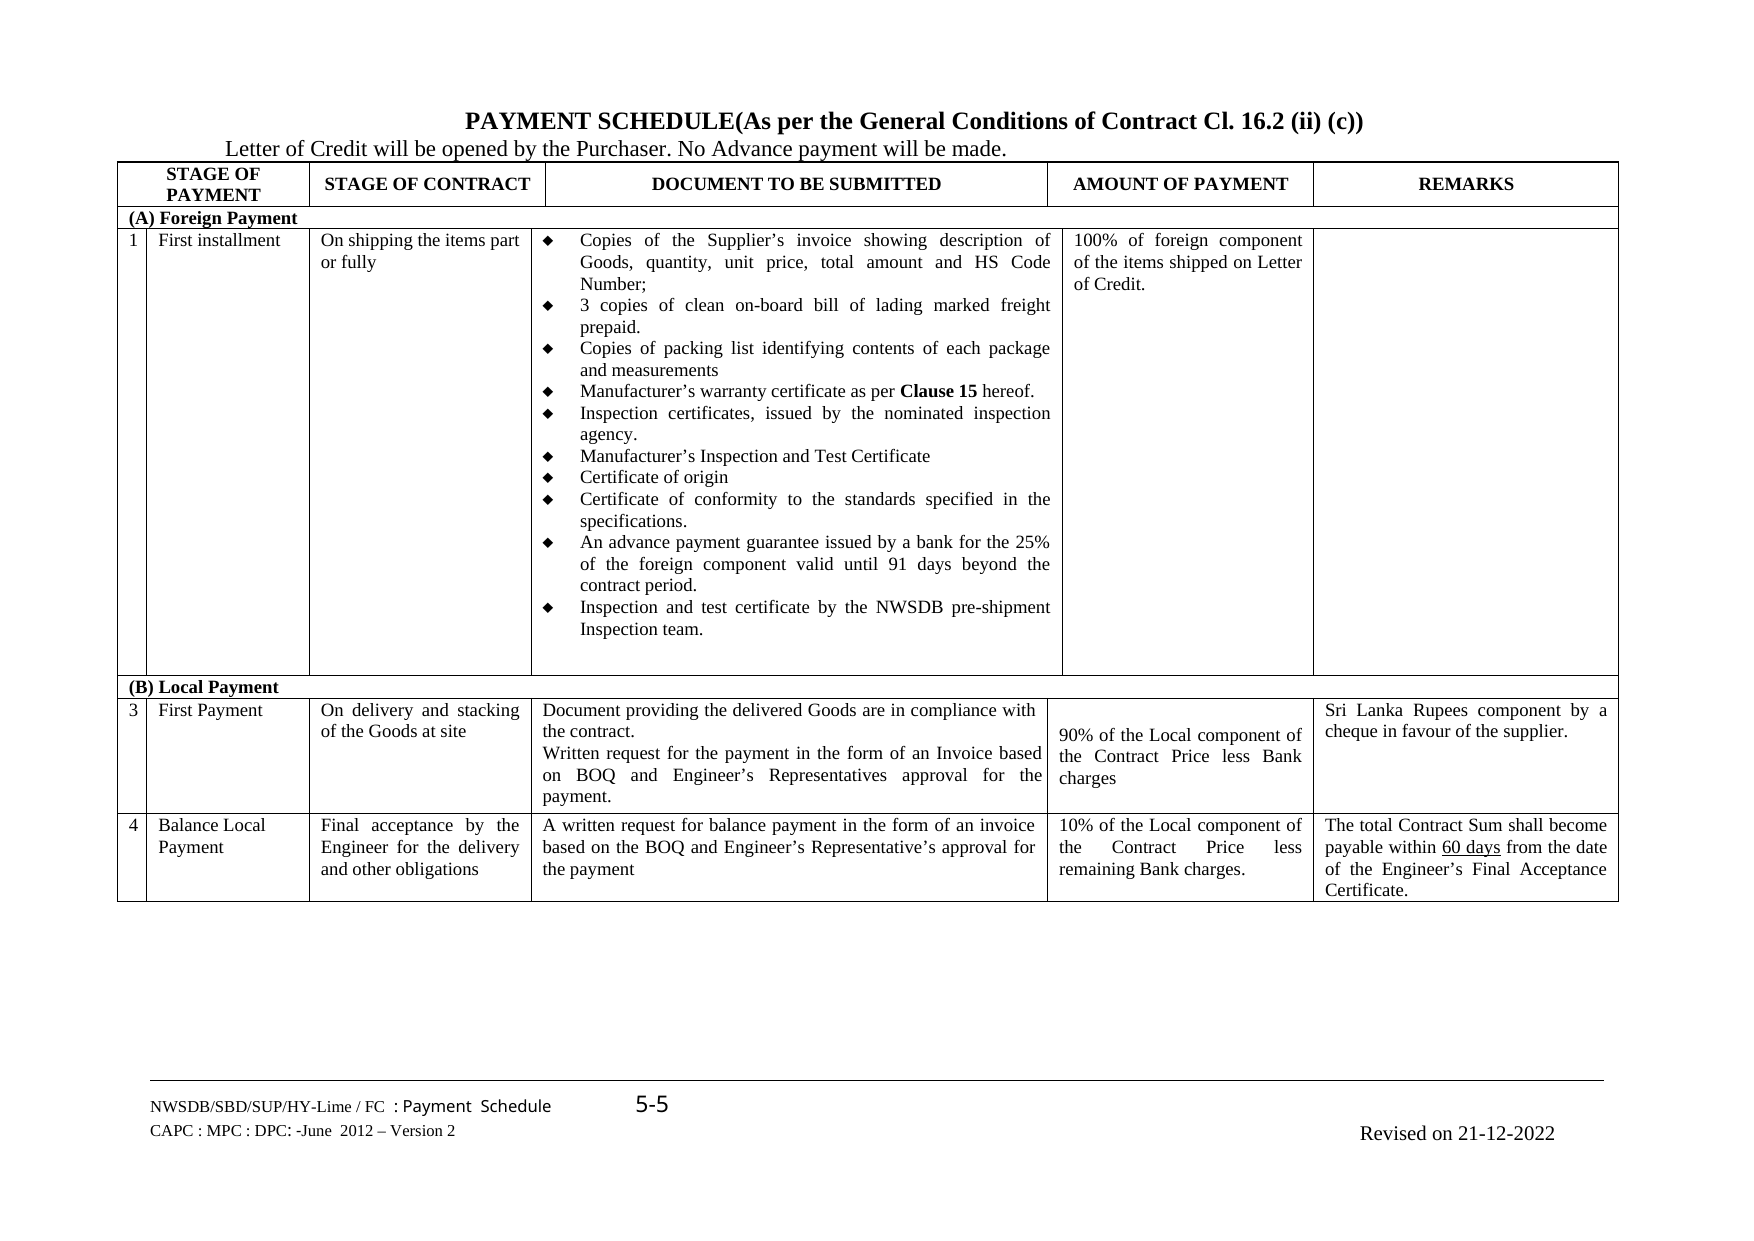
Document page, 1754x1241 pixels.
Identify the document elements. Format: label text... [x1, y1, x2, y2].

table_cell On shipping the items part or fully [310, 229, 531, 675]
text PAYMENT SCHEDULE(As per the General Conditions of Contract Cl. 16.2 (ii) (c)) [225, 106, 1604, 135]
table_cell 4 [118, 814, 146, 901]
table_cell 10% of the Local component of the Contract Price less remaining Bank charges. [1048, 814, 1313, 901]
table_cell Document providing the delivered Goods are in compliance with the contract. Written request for the payment in the form of an Invoice based on BOQ and Engineer’s Representatives approval for the payment. [532, 699, 1047, 813]
table_cell Balance Local Payment [147, 814, 309, 901]
table_cell 90% of the Local component of the Contract Price less Bank charges [1048, 699, 1313, 813]
table_header AMOUNT OF PAYMENT [1048, 163, 1313, 206]
table_cell Sri Lanka Rupees component by a cheque in favour of the supplier. [1314, 699, 1618, 813]
table_cell 100% of foreign component of the items shipped on Letter of Credit. [1063, 229, 1313, 675]
table_cell [1314, 229, 1618, 675]
table_cell 3 [118, 699, 146, 813]
table_cell First Payment [147, 699, 309, 813]
text Letter of Credit will be opened by the Purchaser. No Advance payment will be made. [225, 135, 1604, 161]
table_header DOCUMENT TO BE SUBMITTED [546, 163, 1047, 206]
table_cell First installment [147, 229, 309, 675]
table_cell On delivery and stacking of the Goods at site [310, 699, 531, 813]
table_header REMARKS [1314, 163, 1618, 206]
table_cell (A) Foreign Payment [118, 207, 1618, 228]
table_cell 1 [118, 229, 146, 675]
table_cell Final acceptance by the Engineer for the delivery and other obligations [310, 814, 531, 901]
table_cell (B) Local Payment [118, 676, 1618, 698]
table_cell Copies of the Supplier’s invoice showing description of Goods, quantity, unit price, total amount and HS Code Number; 3 copies of clean on-board bill of lading marked freight prepaid. Copies of packing list identifying contents of each package and measurements Manufacturer’s warranty certificate as per Clause 15 hereof. Inspection certificates, issued by the nominated inspection agency. Manufacturer’s Inspection and Test Certificate Certificate of origin Certificate of conformity to the standards specified in the specifications. An advance payment guarantee issued by a bank for the 25% of the foreign component valid until 91 days beyond the contract period. Inspection and test certificate by the NWSDB pre-shipment Inspection team. [532, 229, 1062, 675]
table_header STAGE OF CONTRACT [310, 163, 545, 206]
table_cell A written request for balance payment in the form of an invoice based on the BOQ and Engineer’s Representative’s approval for the payment [532, 814, 1047, 901]
table_header STAGE OF PAYMENT [118, 163, 309, 206]
table_cell The total Contract Sum shall become payable within 60 days from the date of the Engineer’s Final Acceptance Certificate. [1314, 814, 1618, 901]
